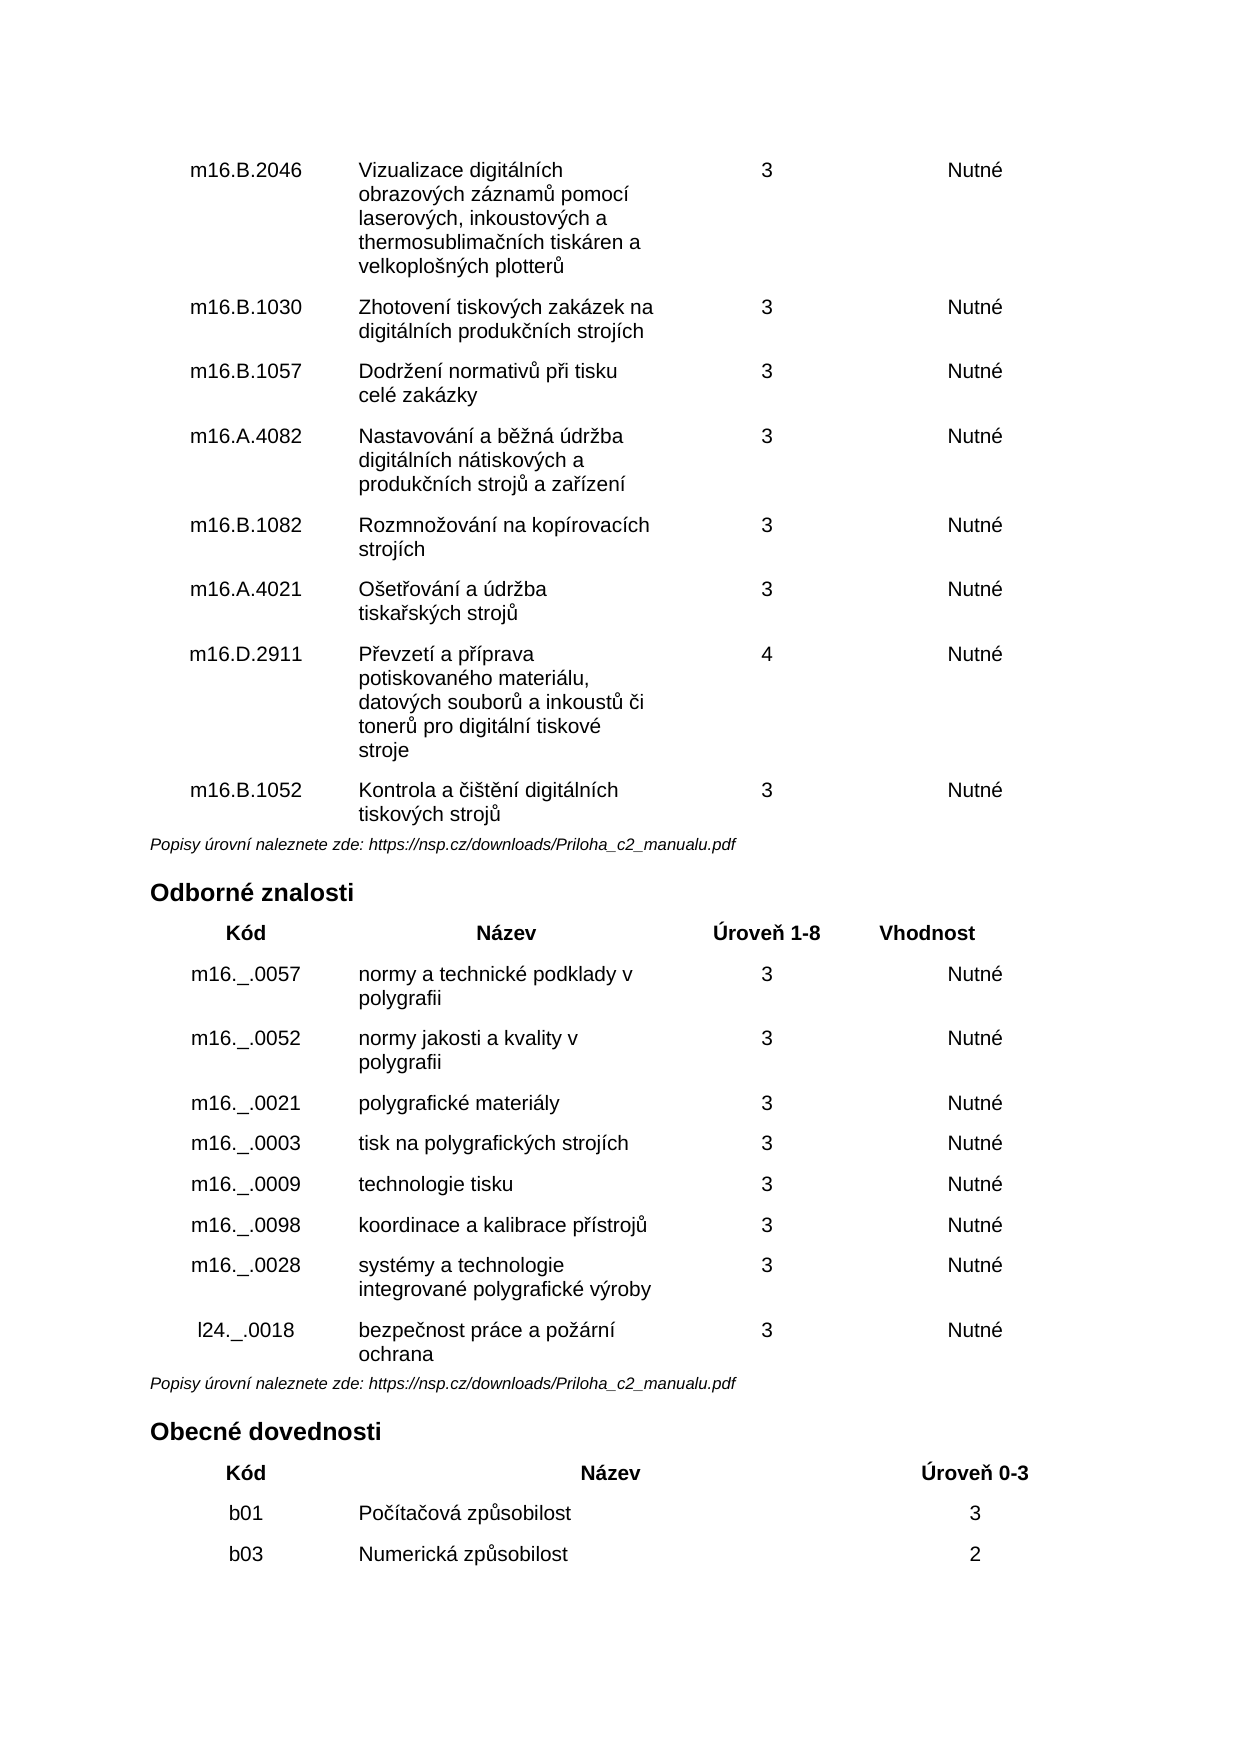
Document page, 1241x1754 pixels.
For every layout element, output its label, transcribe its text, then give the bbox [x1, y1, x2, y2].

table_cell 3 [663, 770, 871, 834]
table_cell m16._.0057 [142, 953, 350, 1018]
table_header Vhodnost [871, 913, 1079, 953]
table_cell 3 [663, 1123, 871, 1163]
table_cell Nutné [871, 150, 1079, 286]
table_cell m16._.0098 [142, 1204, 350, 1245]
table_cell Vizualizace digitálních obrazových záznamů pomocí laserových, inkoustových a thermosublimačních tiskáren a velkoplošných plotterů [350, 150, 662, 286]
subtitle Obecné dovednosti [150, 1417, 1090, 1446]
table_cell Nutné [871, 633, 1079, 770]
table_header Kód [142, 1452, 350, 1493]
table_cell Převzetí a příprava potiskovaného materiálu, datových souborů a inkoustů či tonerů pro digitální tiskové stroje [350, 633, 662, 770]
table_cell bezpečnost práce a požární ochrana [350, 1309, 662, 1374]
table_cell m16._.0021 [142, 1082, 350, 1123]
table_cell polygrafické materiály [350, 1082, 662, 1123]
table_cell Nutné [871, 1245, 1079, 1309]
table_header Úroveň 1-8 [663, 913, 871, 953]
table_cell Nutné [871, 286, 1079, 351]
table_cell b03 [142, 1533, 350, 1574]
table_cell m16.D.2911 [142, 633, 350, 770]
table_cell tisk na polygrafických strojích [350, 1123, 662, 1163]
table_cell 3 [663, 1018, 871, 1082]
table_cell Dodržení normativů při tisku celé zakázky [350, 351, 662, 416]
table_cell Nutné [871, 416, 1079, 504]
table_cell Nutné [871, 1018, 1079, 1082]
table_cell Nutné [871, 351, 1079, 416]
table_cell Nutné [871, 1309, 1079, 1374]
subtitle Odborné znalosti [150, 877, 1090, 906]
table_cell l24._.0018 [142, 1309, 350, 1374]
table_cell Zhotovení tiskových zakázek na digitálních produkčních strojích [350, 286, 662, 351]
table_cell Nutné [871, 1164, 1079, 1204]
table_cell 2 [871, 1533, 1079, 1574]
table_cell Počítačová způsobilost [350, 1493, 871, 1533]
table_cell normy jakosti a kvality v polygrafii [350, 1018, 662, 1082]
table_cell technologie tisku [350, 1164, 662, 1204]
table_cell 4 [663, 633, 871, 770]
table_cell Nutné [871, 953, 1079, 1018]
table_cell 3 [871, 1493, 1079, 1533]
table_cell 3 [663, 953, 871, 1018]
table_cell 3 [663, 1082, 871, 1123]
table_cell 3 [663, 569, 871, 633]
table_cell m16.B.1052 [142, 770, 350, 834]
text Popisy úrovní naleznete zde: https://nsp.cz/downloads/Priloha_c2_manualu.pdf [150, 834, 1090, 853]
table_cell Nastavování a běžná údržba digitálních nátiskových a produkčních strojů a zařízení [350, 416, 662, 504]
table_cell Nutné [871, 1204, 1079, 1245]
table_cell 3 [663, 1164, 871, 1204]
table_cell Nutné [871, 1082, 1079, 1123]
table_cell Nutné [871, 504, 1079, 569]
table_cell 3 [663, 351, 871, 416]
table_cell 3 [663, 150, 871, 286]
table_cell m16.A.4082 [142, 416, 350, 504]
table_cell 3 [663, 416, 871, 504]
table_cell Nutné [871, 770, 1079, 834]
table_cell 3 [663, 1309, 871, 1374]
table_cell systémy a technologie integrované polygrafické výroby [350, 1245, 662, 1309]
table_cell m16._.0052 [142, 1018, 350, 1082]
table_cell 3 [663, 1245, 871, 1309]
table_header Úroveň 0-3 [871, 1452, 1079, 1493]
table_cell Ošetřování a údržba tiskařských strojů [350, 569, 662, 633]
table_cell Nutné [871, 1123, 1079, 1163]
table_cell m16.B.1030 [142, 286, 350, 351]
table_cell 3 [663, 1204, 871, 1245]
table_cell 3 [663, 504, 871, 569]
table_cell m16.A.4021 [142, 569, 350, 633]
table_cell m16._.0003 [142, 1123, 350, 1163]
table_cell Numerická způsobilost [350, 1533, 871, 1574]
table_header Název [350, 1452, 871, 1493]
table_cell koordinace a kalibrace přístrojů [350, 1204, 662, 1245]
table_cell m16._.0028 [142, 1245, 350, 1309]
table_cell m16._.0009 [142, 1164, 350, 1204]
table_cell b01 [142, 1493, 350, 1533]
table_cell Kontrola a čištění digitálních tiskových strojů [350, 770, 662, 834]
table_header Kód [142, 913, 350, 953]
table_cell Nutné [871, 569, 1079, 633]
table_cell m16.B.1057 [142, 351, 350, 416]
text Popisy úrovní naleznete zde: https://nsp.cz/downloads/Priloha_c2_manualu.pdf [150, 1374, 1090, 1393]
table_cell 3 [663, 286, 871, 351]
table_cell m16.B.1082 [142, 504, 350, 569]
table_cell normy a technické podklady v polygrafii [350, 953, 662, 1018]
table_header Název [350, 913, 662, 953]
table_cell m16.B.2046 [142, 150, 350, 286]
table_cell Rozmnožování na kopírovacích strojích [350, 504, 662, 569]
